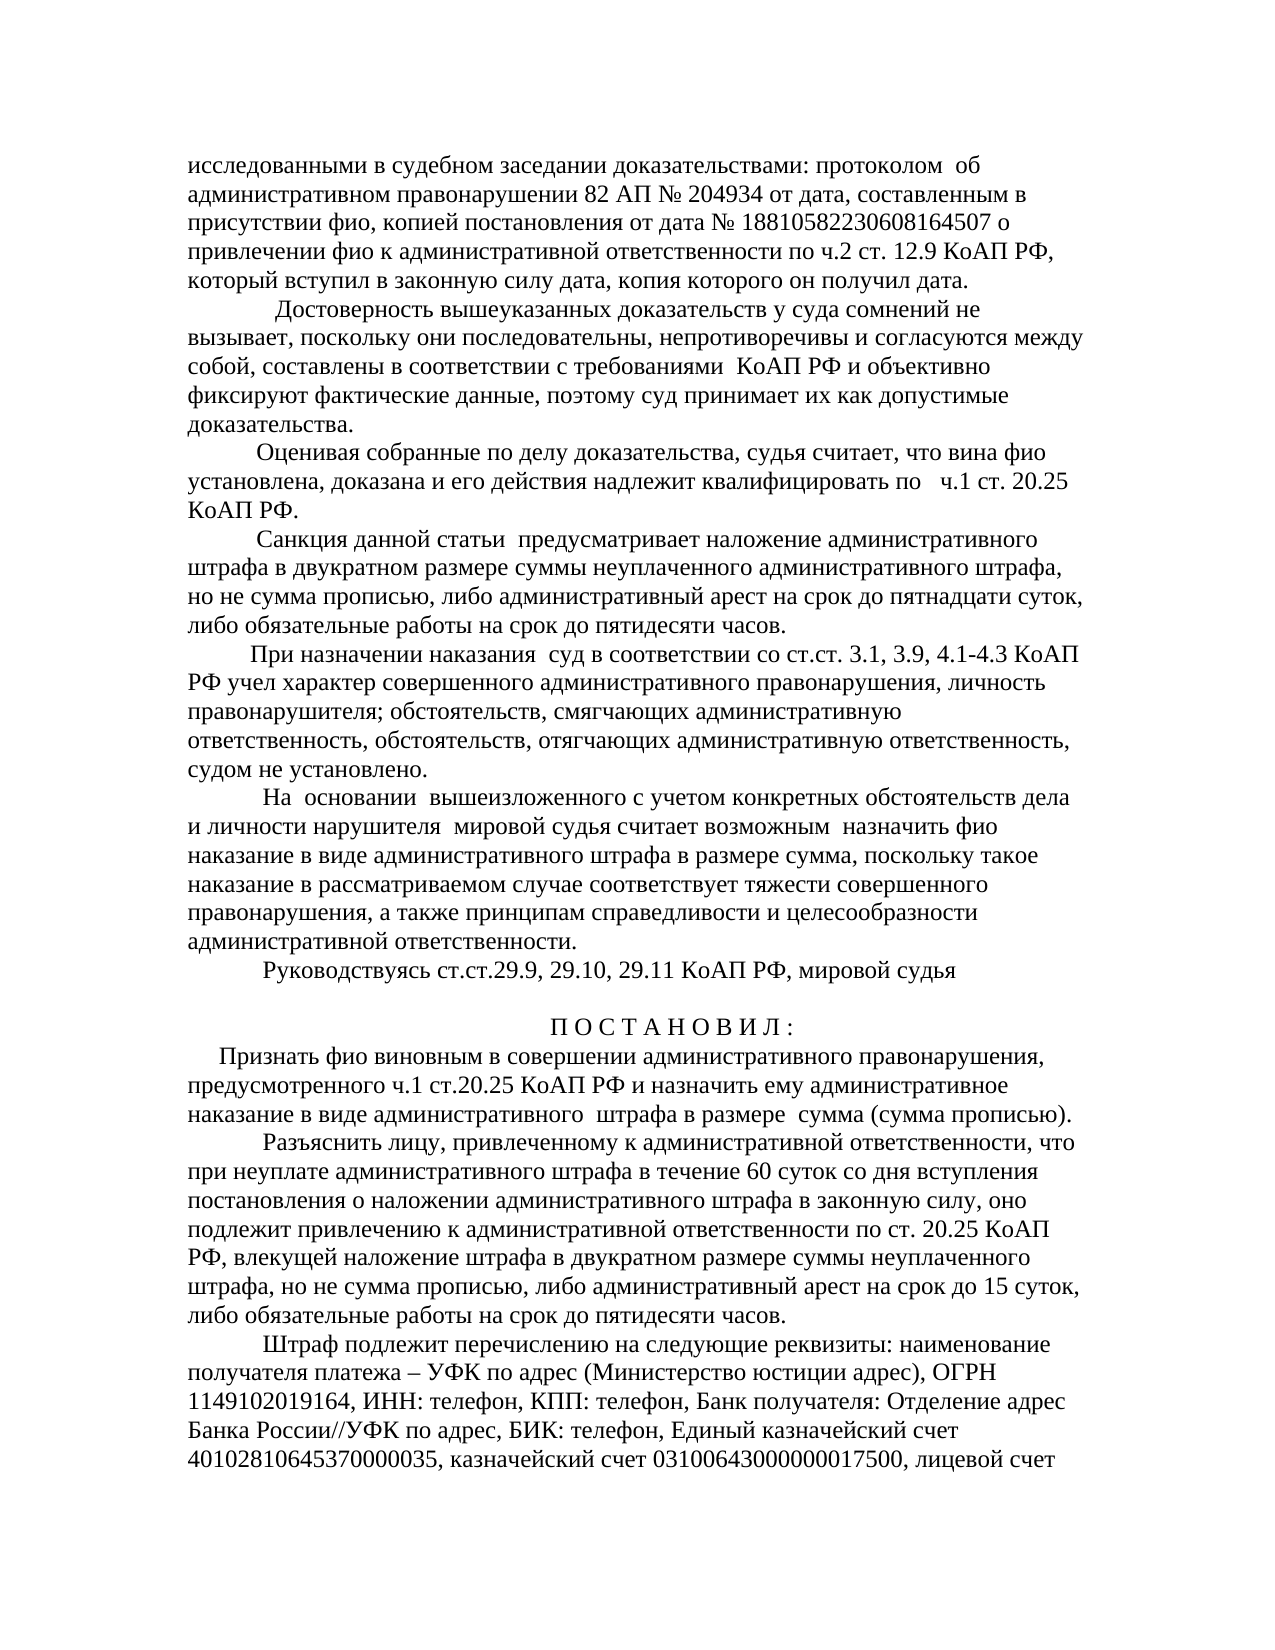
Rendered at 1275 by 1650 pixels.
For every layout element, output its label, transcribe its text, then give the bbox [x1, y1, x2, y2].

text Достоверность вышеуказанных доказательств у суда сомнений не вызывает, поскольку они последовательны, непротиворечивы и согласуются между собой, составлены в соответствии с требованиями КоАП РФ и объективно фиксируют фактические данные, поэтому суд принимает их как допустимые доказательства. [187, 294, 1087, 437]
text Санкция данной статьи предусматривает наложение административного штрафа в двукратном размере суммы неуплаченного административного штрафа, но не сумма прописью, либо административный арест на срок до пятнадцати суток, либо обязательные работы на срок до пятидесяти часов. [187, 524, 1087, 639]
text П О С Т А Н О В И Л : [187, 1012, 1087, 1041]
text Оценивая собранные по делу доказательства, судья считает, что вина фио установлена, доказана и его действия надлежит квалифицировать по ч.1 ст. 20.25 КоАП РФ. [187, 437, 1087, 524]
text Руководствуясь ст.ст.29.9, 29.10, 29.11 КоАП РФ, мировой судья [187, 955, 1087, 984]
text На основании вышеизложенного с учетом конкретных обстоятельств дела и личности нарушителя мировой судья считает возможным назначить фио наказание в виде административного штрафа в размере сумма, поскольку такое наказание в рассматриваемом случае соответствует тяжести совершенного правонарушения, а также принципам справедливости и целесообразности административной ответственности. [187, 782, 1087, 955]
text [187, 1329, 1087, 1472]
text Признать фио виновным в совершении административного правонарушения, предусмотренного ч.1 ст.20.25 КоАП РФ и назначить ему административное наказание в виде административного штрафа в размере сумма (сумма прописью). [187, 1041, 1087, 1127]
text Разъяснить лицу, привлеченному к административной ответственности, что при неуплате административного штрафа в течение 60 суток со дня вступления постановления о наложении административного штрафа в законную силу, оно подлежит привлечению к административной ответственности по ст. 20.25 КоАП РФ, влекущей наложение штрафа в двукратном размере суммы неуплаченного штрафа, но не сумма прописью, либо административный арест на срок до 15 суток, либо обязательные работы на срок до пятидесяти часов. [187, 1127, 1087, 1329]
text При назначении наказания суд в соответствии со ст.ст. 3.1, 3.9, 4.1-4.3 КоАП РФ учел характер совершенного административного правонарушения, личность правонарушителя; обстоятельств, смягчающих административную ответственность, обстоятельств, отягчающих административную ответственность, судом не установлено. [187, 639, 1087, 782]
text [187, 150, 1087, 294]
